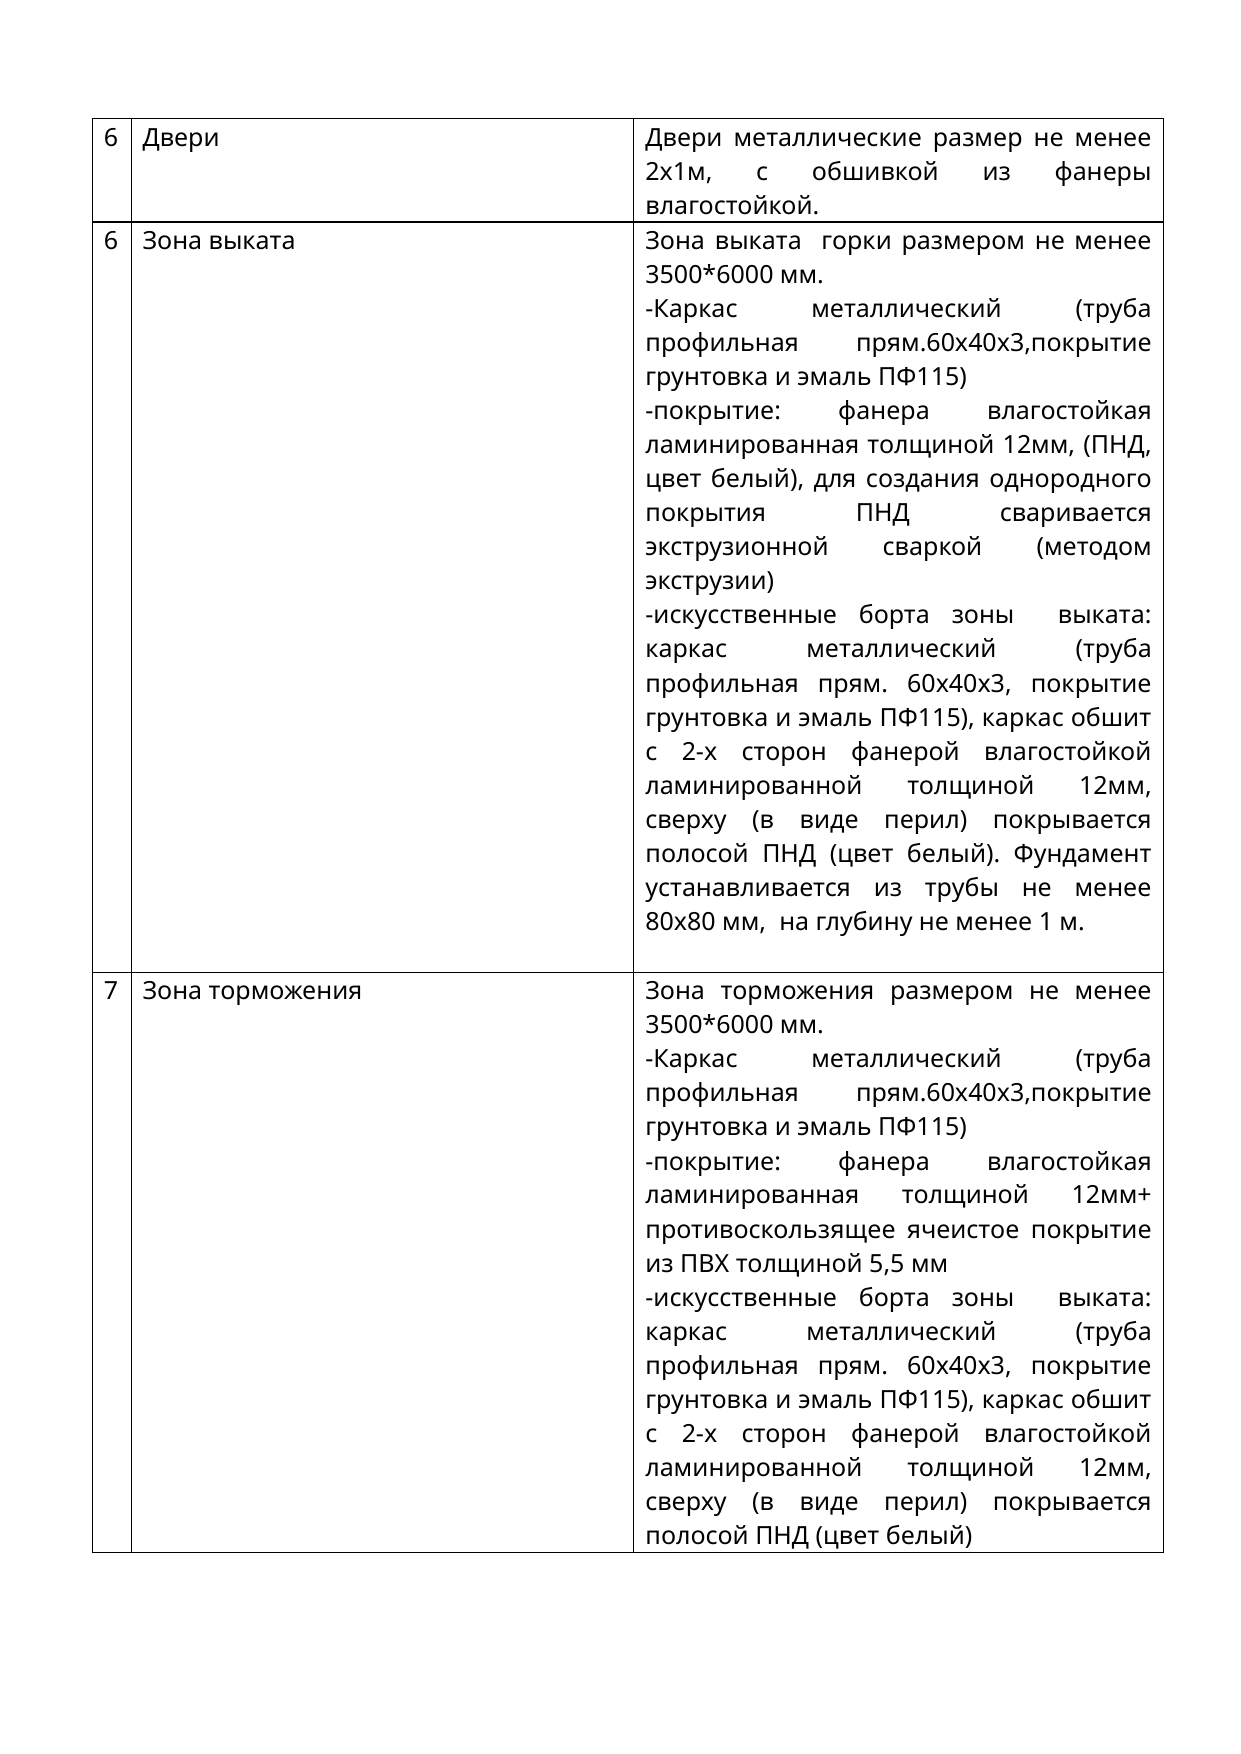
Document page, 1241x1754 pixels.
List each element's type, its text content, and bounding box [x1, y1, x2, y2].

table_cell 6 [93, 223, 131, 972]
table_cell Зона выката горки размером не менее 3500*6000 мм. -Каркас металлический (труба профильная прям.60х40х3,покрытие грунтовка и эмаль ПФ115) -покрытие: фанера влагостойкая ламинированная толщиной 12мм, (ПНД, цвет белый), для создания однородного покрытия ПНД сваривается экструзионной сваркой (методом экструзии) -искусственные борта зоны выката: каркас металлический (труба профильная прям. 60х40х3, покрытие грунтовка и эмаль ПФ115), каркас обшит с 2-х сторон фанерой влагостойкой ламинированной толщиной 12мм, сверху (в виде перил) покрывается полосой ПНД (цвет белый). Фундамент устанавливается из трубы не менее 80х80 мм, на глубину не менее 1 м. [634, 223, 1163, 972]
table_cell Зона торможения размером не менее 3500*6000 мм. -Каркас металлический (труба профильная прям.60х40х3,покрытие грунтовка и эмаль ПФ115) -покрытие: фанера влагостойкая ламинированная толщиной 12мм+ противоскользящее ячеистое покрытие из ПВХ толщиной 5,5 мм -искусственные борта зоны выката: каркас металлический (труба профильная прям. 60х40х3, покрытие грунтовка и эмаль ПФ115), каркас обшит с 2-х сторон фанерой влагостойкой ламинированной толщиной 12мм, сверху (в виде перил) покрывается полосой ПНД (цвет белый) [634, 973, 1163, 1552]
table_cell Двери металлические размер не менее 2х1м, с обшивкой из фанеры влагостойкой. [634, 119, 1163, 221]
table_cell Зона торможения [132, 973, 633, 1552]
table_cell 7 [93, 973, 131, 1552]
table_cell 6 [93, 119, 131, 221]
table_cell Двери [132, 119, 633, 221]
table_cell Зона выката [132, 223, 633, 972]
